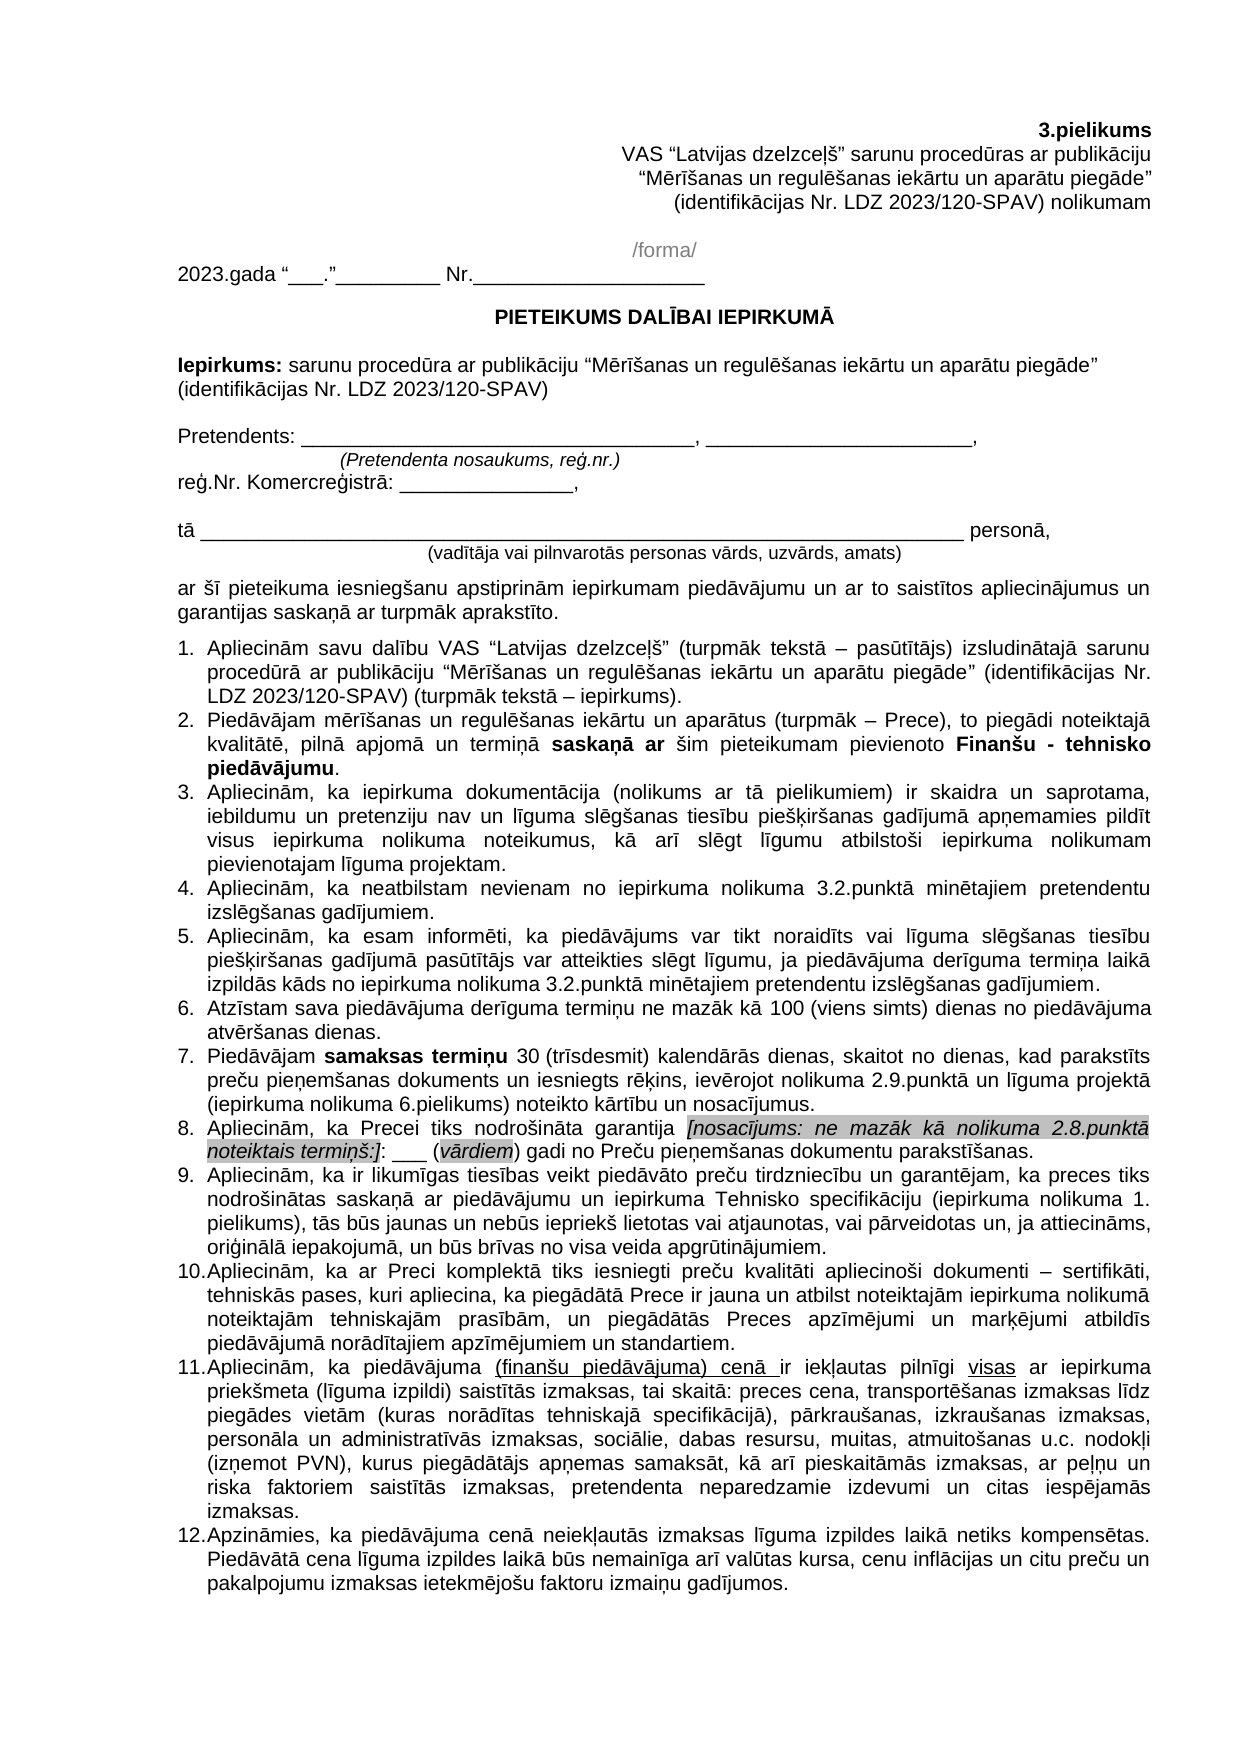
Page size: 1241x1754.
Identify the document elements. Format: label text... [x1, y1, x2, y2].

text VAS “Latvijas dzelzceļš” sarunu procedūras ar publikāciju [177, 142, 1152, 166]
list Apliecinām, ka iepirkuma dokumentācija (nolikums ar tā pielikumiem) ir skaidra un saprotama, iebildumu un pretenziju nav un līguma slēgšanas tiesību piešķiršanas gadījumā apņemamies pildīt visus iepirkuma nolikuma noteikumus, kā arī slēgt līgumu atbilstoši iepirkuma nolikumam pievienotajam līguma projektam. [177, 780, 1152, 876]
text (Pretendenta nosaukums, reģ.nr.) [177, 448, 1152, 470]
text /forma/ [177, 238, 1152, 262]
list Apzināmies, ka piedāvājuma cenā neiekļautās izmaksas līguma izpildes laikā netiks kompensētas. Piedāvātā cena līguma izpildes laikā būs nemainīga arī valūtas kursa, cenu inflācijas un citu preču un pakalpojumu izmaksas ietekmējošu faktoru izmaiņu gadījumos. [177, 1523, 1152, 1594]
subtitle PIETEIKUMS DALĪBAI iepirkumā [177, 304, 1152, 328]
text 3.pielikums [177, 118, 1152, 142]
text Iepirkums: sarunu procedūra ar publikāciju “Mērīšanas un regulēšanas iekārtu un aparātu piegāde” (identifikācijas Nr. LDZ 2023/120-SPAV) [177, 352, 1152, 400]
list Piedāvājam mērīšanas un regulēšanas iekārtu un aparātus (turpmāk – Prece), to piegādi noteiktajā kvalitātē, pilnā apjomā un termiņā saskaņā ar šim pieteikumam pievienoto Finanšu - tehnisko piedāvājumu. [177, 708, 1152, 780]
list Apliecinām, ka ar Preci komplektā tiks iesniegti preču kvalitāti apliecinoši dokumenti – sertifikāti, tehniskās pases, kuri apliecina, ka piegādātā Prece ir jauna un atbilst noteiktajām iepirkuma nolikumā noteiktajām tehniskajām prasībām, un piegādātās Preces apzīmējumi un marķējumi atbildīs piedāvājumā norādītajiem apzīmējumiem un standartiem. [177, 1259, 1152, 1355]
text (identifikācijas Nr. LDZ 2023/120-SPAV) nolikumam [177, 190, 1152, 214]
list Apliecinām savu dalību VAS “Latvijas dzelzceļš” (turpmāk tekstā – pasūtītājs) izsludinātajā sarunu procedūrā ar publikāciju “Mērīšanas un regulēšanas iekārtu un aparātu piegāde” (identifikācijas Nr. LDZ 2023/120-SPAV) (turpmāk tekstā – iepirkums). [177, 636, 1152, 708]
text 2023.gada “___.”_________ Nr.____________________ [177, 262, 1152, 286]
list Apliecinām, ka Precei tiks nodrošināta garantija [nosacījums: ne mazāk kā nolikuma 2.8.punktā noteiktais termiņš:]: ___ (vārdiem) gadi no Preču pieņemšanas dokumentu parakstīšanas. [177, 1115, 1152, 1163]
list Apliecinām, ka esam informēti, ka piedāvājums var tikt noraidīts vai līguma slēgšanas tiesību piešķiršanas gadījumā pasūtītājs var atteikties slēgt līgumu, ja piedāvājuma derīguma termiņa laikā izpildās kāds no iepirkuma nolikuma 3.2.punktā minētajiem pretendentu izslēgšanas gadījumiem. [177, 924, 1152, 996]
text tā __________________________________________________________________ personā, [177, 518, 1152, 542]
text reģ.Nr. Komercreģistrā: _______________, [177, 470, 1152, 494]
list Apliecinām, ka piedāvājuma (finanšu piedāvājuma) cenā ir iekļautas pilnīgi visas ar iepirkuma priekšmeta (līguma izpildi) saistītās izmaksas, tai skaitā: preces cena, transportēšanas izmaksas līdz piegādes vietām (kuras norādītas tehniskajā specifikācijā), pārkraušanas, izkraušanas izmaksas, personāla un administratīvās izmaksas, sociālie, dabas resursu, muitas, atmuitošanas u.c. nodokļi (izņemot PVN), kurus piegādātājs apņemas samaksāt, kā arī pieskaitāmās izmaksas, ar peļņu un riska faktoriem saistītās izmaksas, pretendenta neparedzamie izdevumi un citas iespējamās izmaksas. [177, 1355, 1152, 1523]
list Apliecinām, ka ir likumīgas tiesības veikt piedāvāto preču tirdzniecību un garantējam, ka preces tiks nodrošinātas saskaņā ar piedāvājumu un iepirkuma Tehnisko specifikāciju (iepirkuma nolikuma 1. pielikums), tās būs jaunas un nebūs iepriekš lietotas vai atjaunotas, vai pārveidotas un, ja attiecināms, oriģinālā iepakojumā, un būs brīvas no visa veida apgrūtinājumiem. [177, 1163, 1152, 1259]
list Apliecinām, ka neatbilstam nevienam no iepirkuma nolikuma 3.2.punktā minētajiem pretendentu izslēgšanas gadījumiem. [177, 876, 1152, 924]
list Atzīstam sava piedāvājuma derīguma termiņu ne mazāk kā 100 (viens simts) dienas no piedāvājuma atvēršanas dienas. [177, 996, 1152, 1043]
list Piedāvājam samaksas termiņu 30 (trīsdesmit) kalendārās dienas, skaitot no dienas, kad parakstīts preču pieņemšanas dokuments un iesniegts rēķins, ievērojot nolikuma 2.9.punktā un līguma projektā (iepirkuma nolikuma 6.pielikums) noteikto kārtību un nosacījumus. [177, 1043, 1152, 1115]
text (vadītāja vai pilnvarotās personas vārds, uzvārds, amats) [177, 542, 1152, 563]
text “Mērīšanas un regulēšanas iekārtu un aparātu piegāde” [177, 166, 1152, 190]
text Pretendents: __________________________________, _______________________, [177, 424, 1152, 448]
text ar šī pieteikuma iesniegšanu apstiprinām iepirkumam piedāvājumu un ar to saistītos apliecinājumus un garantijas saskaņā ar turpmāk aprakstīto. [177, 576, 1152, 624]
